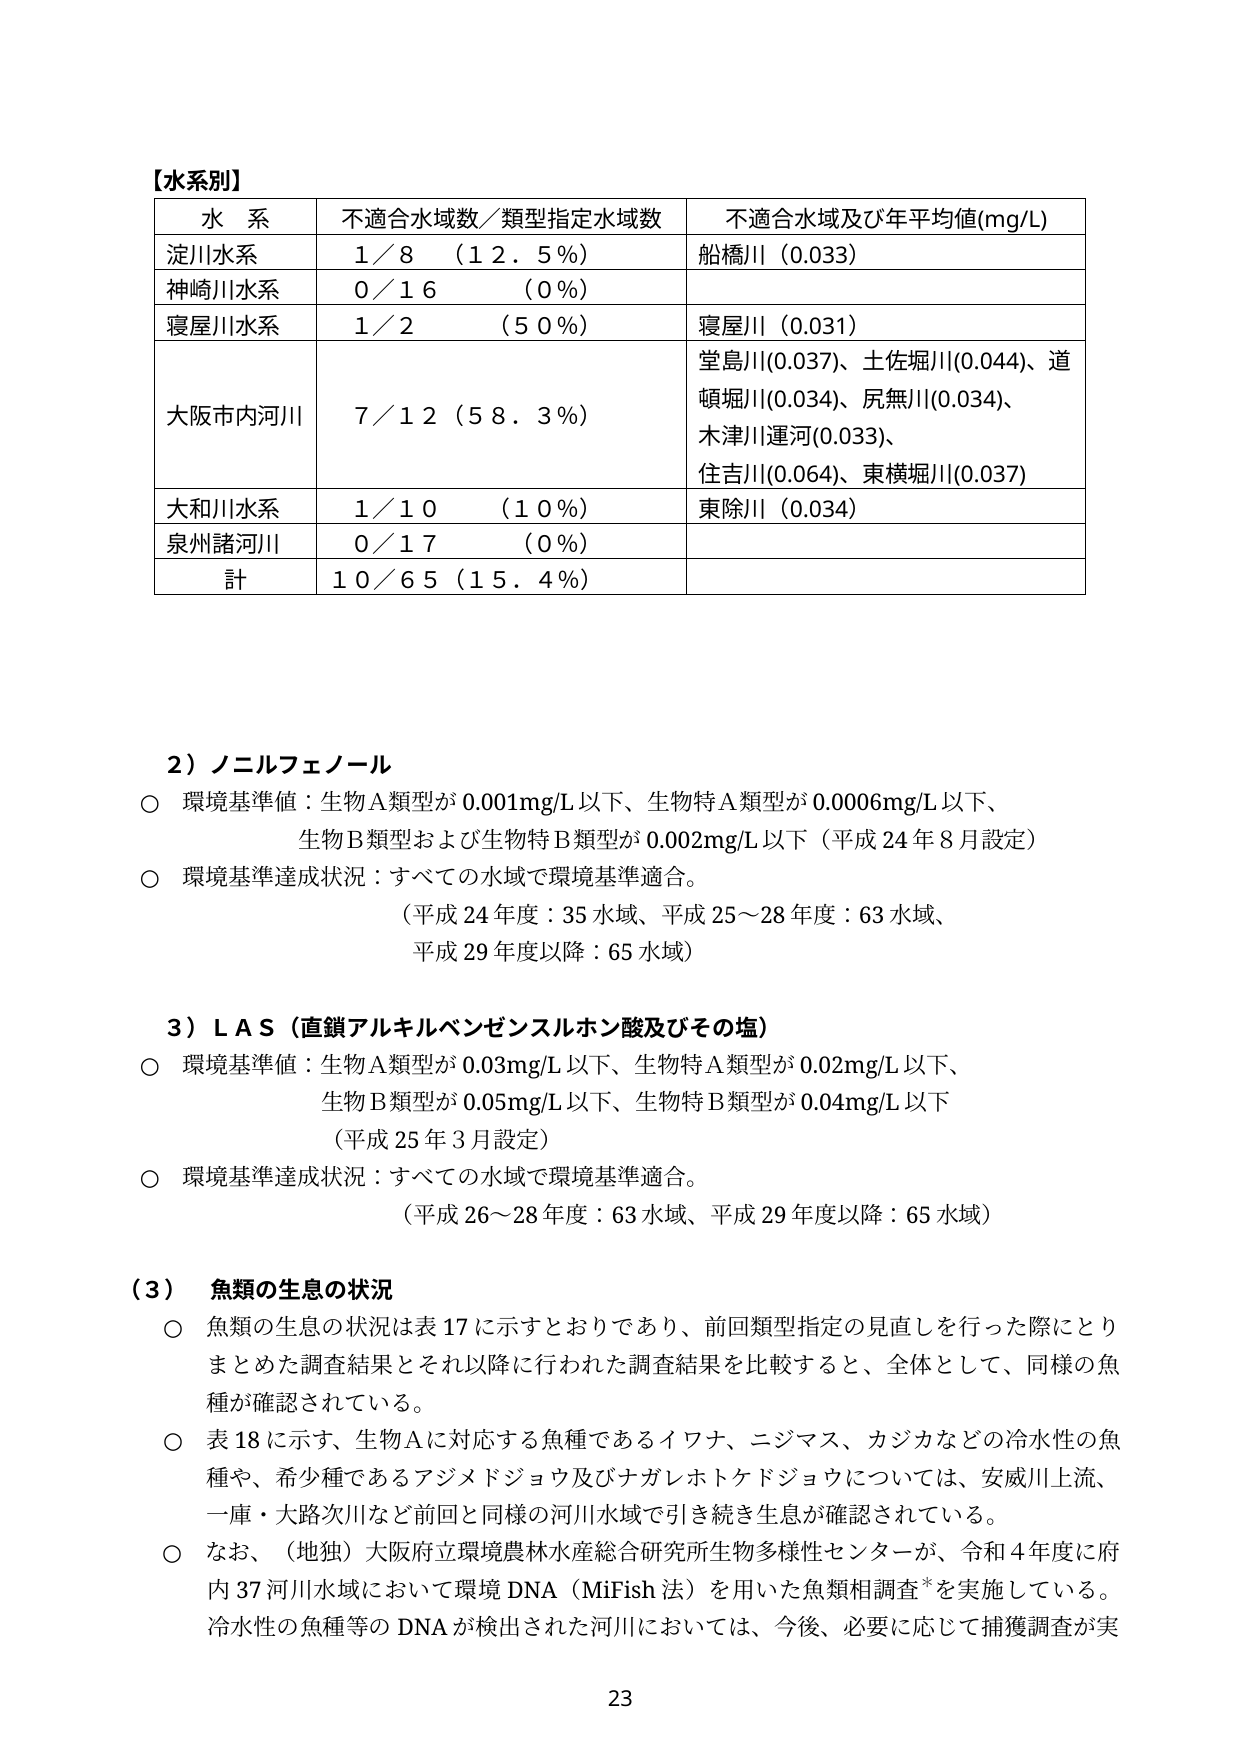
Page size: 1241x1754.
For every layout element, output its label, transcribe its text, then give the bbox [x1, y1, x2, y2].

table_cell 東除川（0.034） [687, 489, 1085, 523]
table_cell 船橋川（0.033） [687, 235, 1085, 269]
table_header 水 系 [155, 199, 316, 233]
table_cell 大和川水系 [155, 489, 316, 523]
table_cell ７／１２（５８．３％） [317, 341, 686, 487]
text （平成24年度：35水域、平成25～28年度：63水域、 [183, 895, 1122, 932]
text 生物Ｂ類型および生物特Ｂ類型が0.002mg/L以下（平成24年８月設定） [183, 820, 1122, 857]
table_cell 淀川水系 [155, 235, 316, 269]
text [162, 1532, 1122, 1645]
table_cell [687, 559, 1085, 594]
table_cell １０／６５（１５．４％） [317, 559, 686, 594]
text 生物Ｂ類型が0.05mg/L以下、生物特Ｂ類型が0.04mg/L以下 [183, 1082, 1122, 1120]
text ３）ＬＡＳ（直鎖アルキルベンゼンスルホン酸及びその塩） [140, 1007, 1122, 1045]
text ○ 魚類の生息の状況は表17に示すとおりであり、前回類型指定の見直しを行った際にとりまとめた調査結果とそれ以降に行われた調査結果を比較すると、全体として、同様の魚種が確認されている。 [163, 1307, 1122, 1420]
table_cell 計 [155, 559, 316, 594]
table_cell [687, 270, 1085, 304]
text ○ 環境基準値：生物Ａ類型が0.001mg/L以下、生物特Ａ類型が0.0006mg/L以下、 [139, 782, 1122, 820]
table_cell 寝屋川水系 [155, 305, 316, 340]
table_cell [687, 524, 1085, 558]
table_cell 堂島川(0.037)、土佐堀川(0.044)、道頓堀川(0.034)、尻無川(0.034)、 木津川運河(0.033)、 住吉川(0.064)、東横堀川(0.037) [687, 341, 1085, 487]
text ○ 環境基準達成状況：すべての水域で環境基準適合。 [139, 857, 1122, 895]
text ○ 環境基準達成状況：すべての水域で環境基準適合。 [139, 1157, 1122, 1195]
text ○ 環境基準値：生物Ａ類型が0.03mg/L以下、生物特Ａ類型が0.02mg/L以下、 [139, 1045, 1122, 1082]
text （平成25年３月設定） [183, 1120, 1122, 1157]
table_header 不適合水域数／類型指定水域数(%) [317, 199, 686, 233]
table_cell １／１０ （１０％） [317, 489, 686, 523]
table_cell 大阪市内河川 [155, 341, 316, 487]
text （平成26～28年度：63水域、平成29年度以降：65水域） [161, 1195, 1122, 1232]
table_cell 泉州諸河川 [155, 524, 316, 558]
text ２）ノニルフェノール [140, 745, 1122, 782]
table_cell １／２ （５０％） [317, 305, 686, 340]
table_cell 寝屋川（0.031） [687, 305, 1085, 340]
text ○ 表18に示す、生物Ａに対応する魚種であるイワナ、ニジマス、カジカなどの冷水性の魚種や、希少種であるアジメドジョウ及びナガレホトケドジョウについては、安威川上流、一庫・大路次川など前回と同様の河川水域で引き続き生息が確認されている。 [163, 1420, 1122, 1532]
text （３） 魚類の生息の状況 [118, 1270, 1122, 1307]
table_cell ０／１７ （０％） [317, 524, 686, 558]
text 【水系別】 [140, 161, 1122, 198]
text 平成29年度以降：65水域） [183, 932, 1122, 970]
table_cell １／８ （１２．５％） [317, 235, 686, 269]
table_cell 神崎川水系 [155, 270, 316, 304]
table_cell ０／１６ （０％） [317, 270, 686, 304]
table_header 不適合水域及び年平均値(mg/L) [687, 199, 1085, 233]
